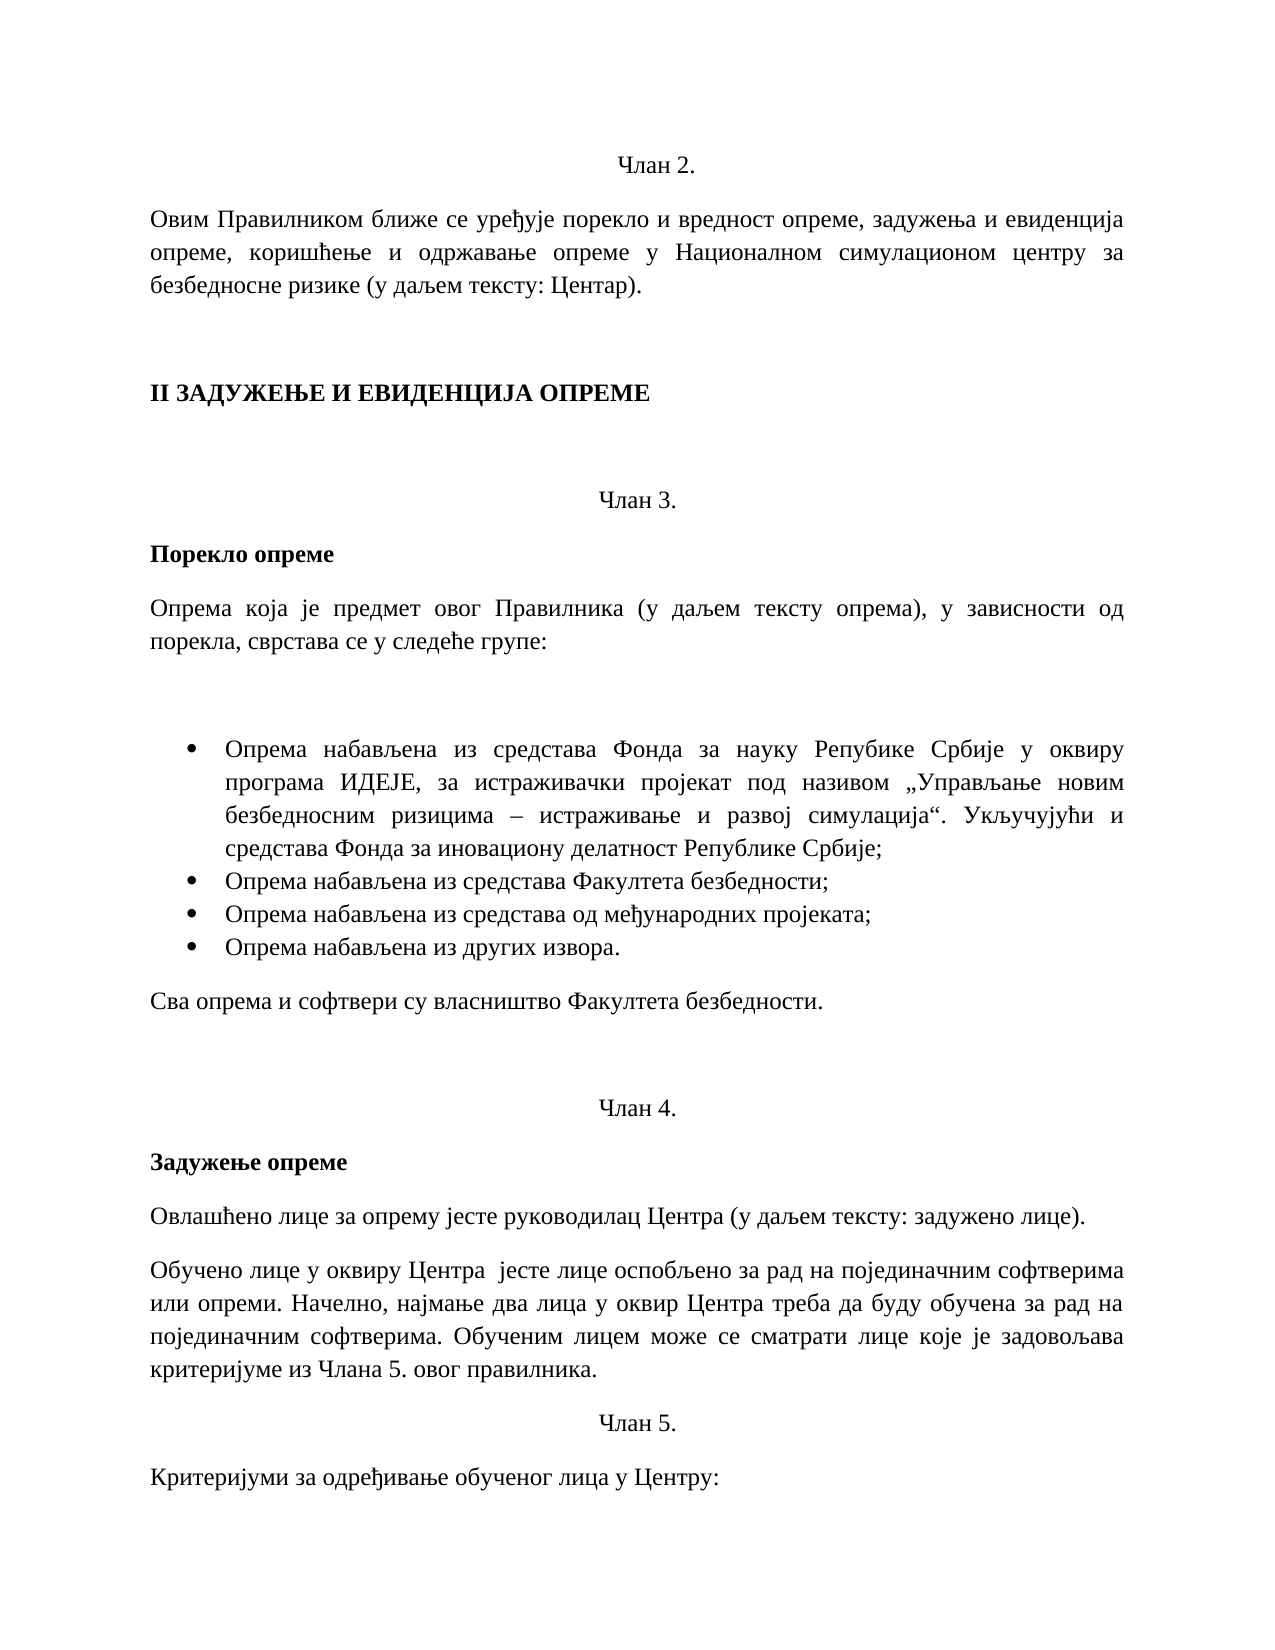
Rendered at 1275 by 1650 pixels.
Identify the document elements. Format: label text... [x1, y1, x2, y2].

text Задужење опреме [150, 1147, 1125, 1176]
text Критеријуми за одређивање обученог лица у Центру: [150, 1462, 1125, 1491]
text Члан 2. [187, 150, 1125, 179]
text Порекло опреме [150, 539, 1125, 568]
list Опрема набављена из других извора. [187, 932, 1125, 961]
text Члан 3. [150, 485, 1125, 514]
list Опрема набављена из средстава од међународних пројеката; [187, 899, 1125, 928]
text Обучено лице у оквиру Центра јесте лице оспобљено за рад на појединачним софтверима или опреми. Начелно, најмање два лица у оквир Центра треба да буду обучена за рад на појединачним софтверима. Обученим лицем може се сматрати лице које је задовољава критеријуме из Члана 5. овог правилника. [150, 1255, 1125, 1383]
text Члан 4. [150, 1093, 1125, 1122]
list Опрема набављена из средстава Фонда за науку Репубике Србије у оквиру програма ИДЕЈЕ, за истраживачки пројекат под називом „Управљање новим безбедносним ризицима – истраживање и развој симулација“. Укључујући и средстава Фонда за иновациону делатност Републике Србије; [187, 734, 1125, 862]
text Овим Правилником ближе се уређује порекло и вредност опреме, задужења и евиденција опреме, коришћење и одржавање опреме у Националном симулационом центру за безбедносне ризике (у даљем тексту: Центар). [150, 204, 1125, 299]
text Сва опрема и софтвери су власништво Факултета безбедности. [150, 986, 1125, 1014]
text Oвлашћено лице за опрему јесте руководилац Центра (у даљем тексту: задужено лице). [150, 1201, 1125, 1230]
text II ЗАДУЖЕЊЕ И ЕВИДЕНЦИЈА ОПРЕМЕ [150, 378, 1125, 406]
text Члан 5. [150, 1408, 1125, 1437]
list Опрема набављена из средстава Факултета безбедности; [187, 866, 1125, 894]
text Опрема која је предмет овог Правилника (у даљем тексту опрема), у зависности од порекла, сврстава се у следеће групе: [150, 593, 1125, 655]
